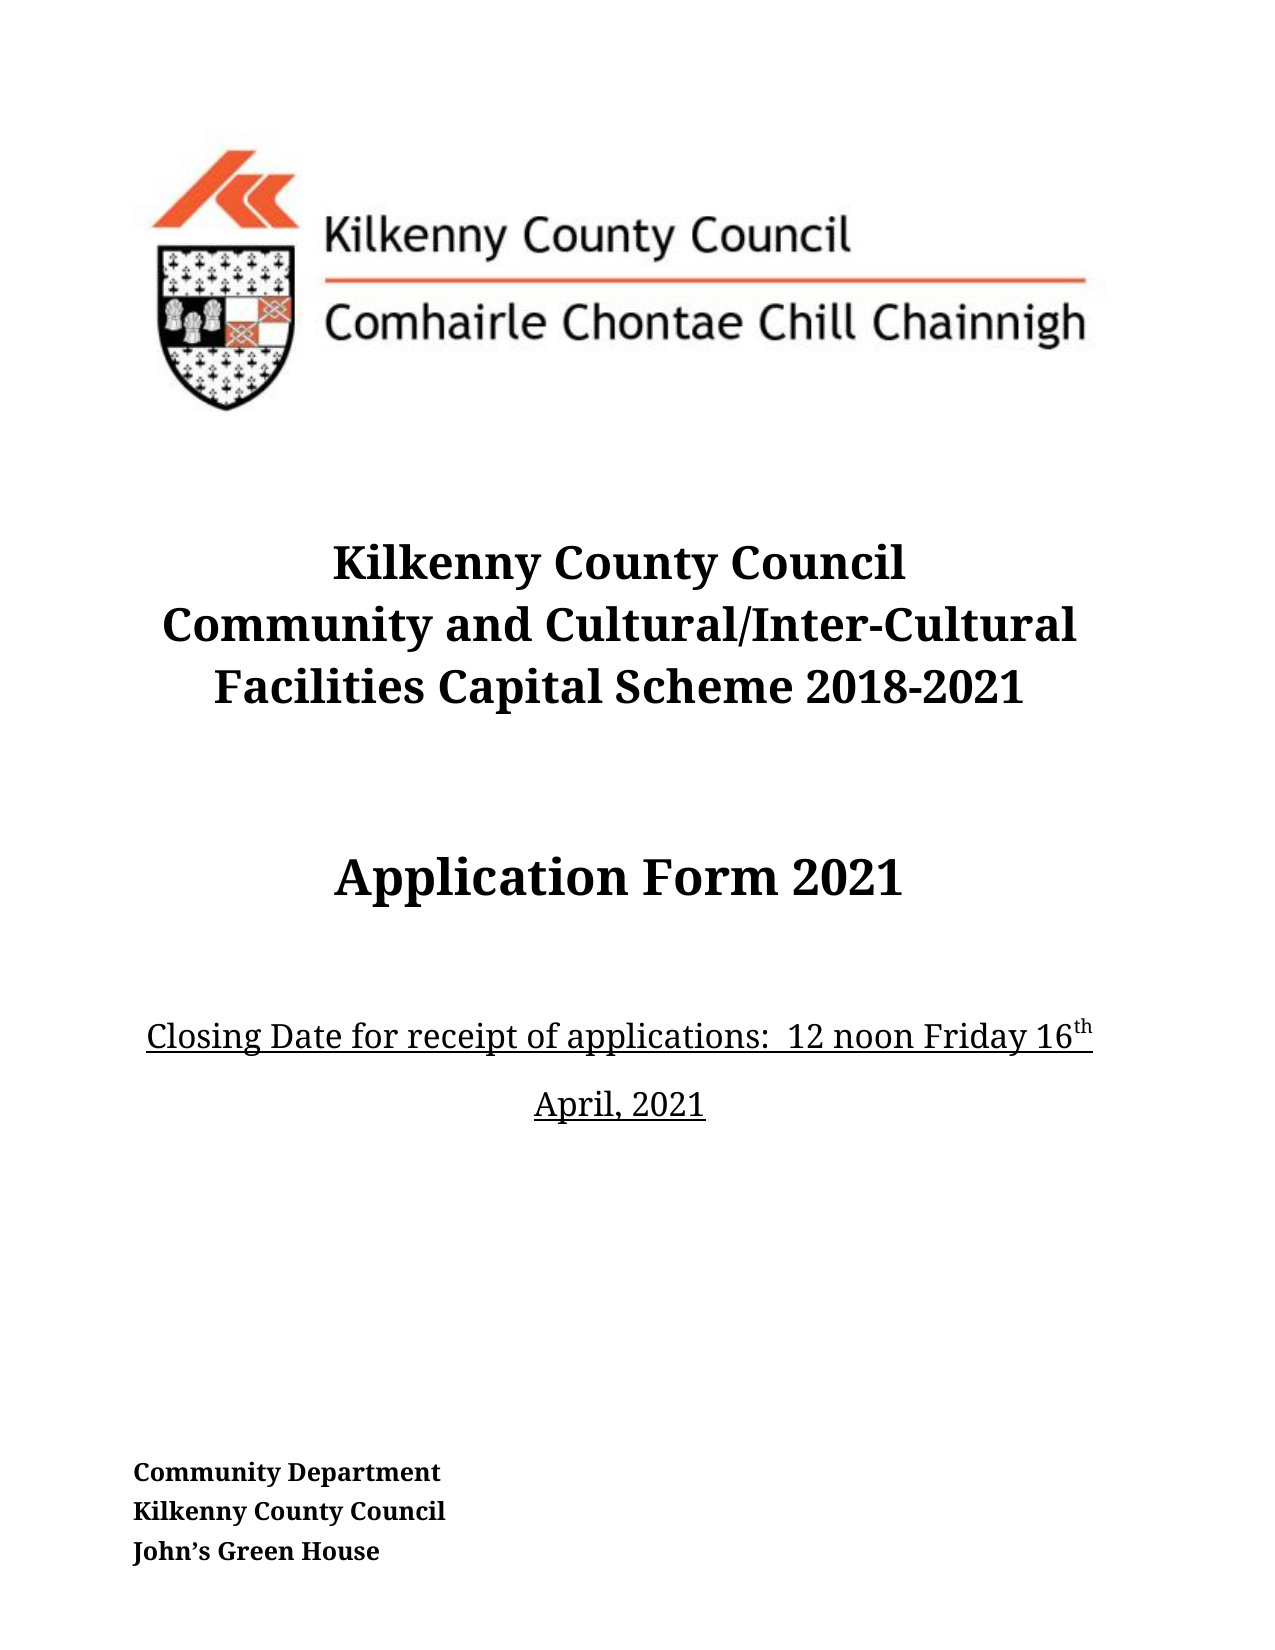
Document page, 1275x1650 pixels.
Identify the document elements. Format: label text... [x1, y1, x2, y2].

text Kilkenny County Council [133, 1494, 1106, 1528]
text Kilkenny County Council [133, 530, 1106, 593]
text John’s Green House [133, 1533, 1106, 1567]
picture [132, 131, 1107, 429]
text Community Department [133, 1455, 1106, 1489]
text Application Form 2021 [133, 842, 1106, 910]
text Closing Date for receipt of applications: 12 noon Friday 16th April, 2021 [133, 1012, 1106, 1126]
text Community and Cultural/Inter-Cultural Facilities Capital Scheme 2018-2021 [133, 593, 1106, 717]
